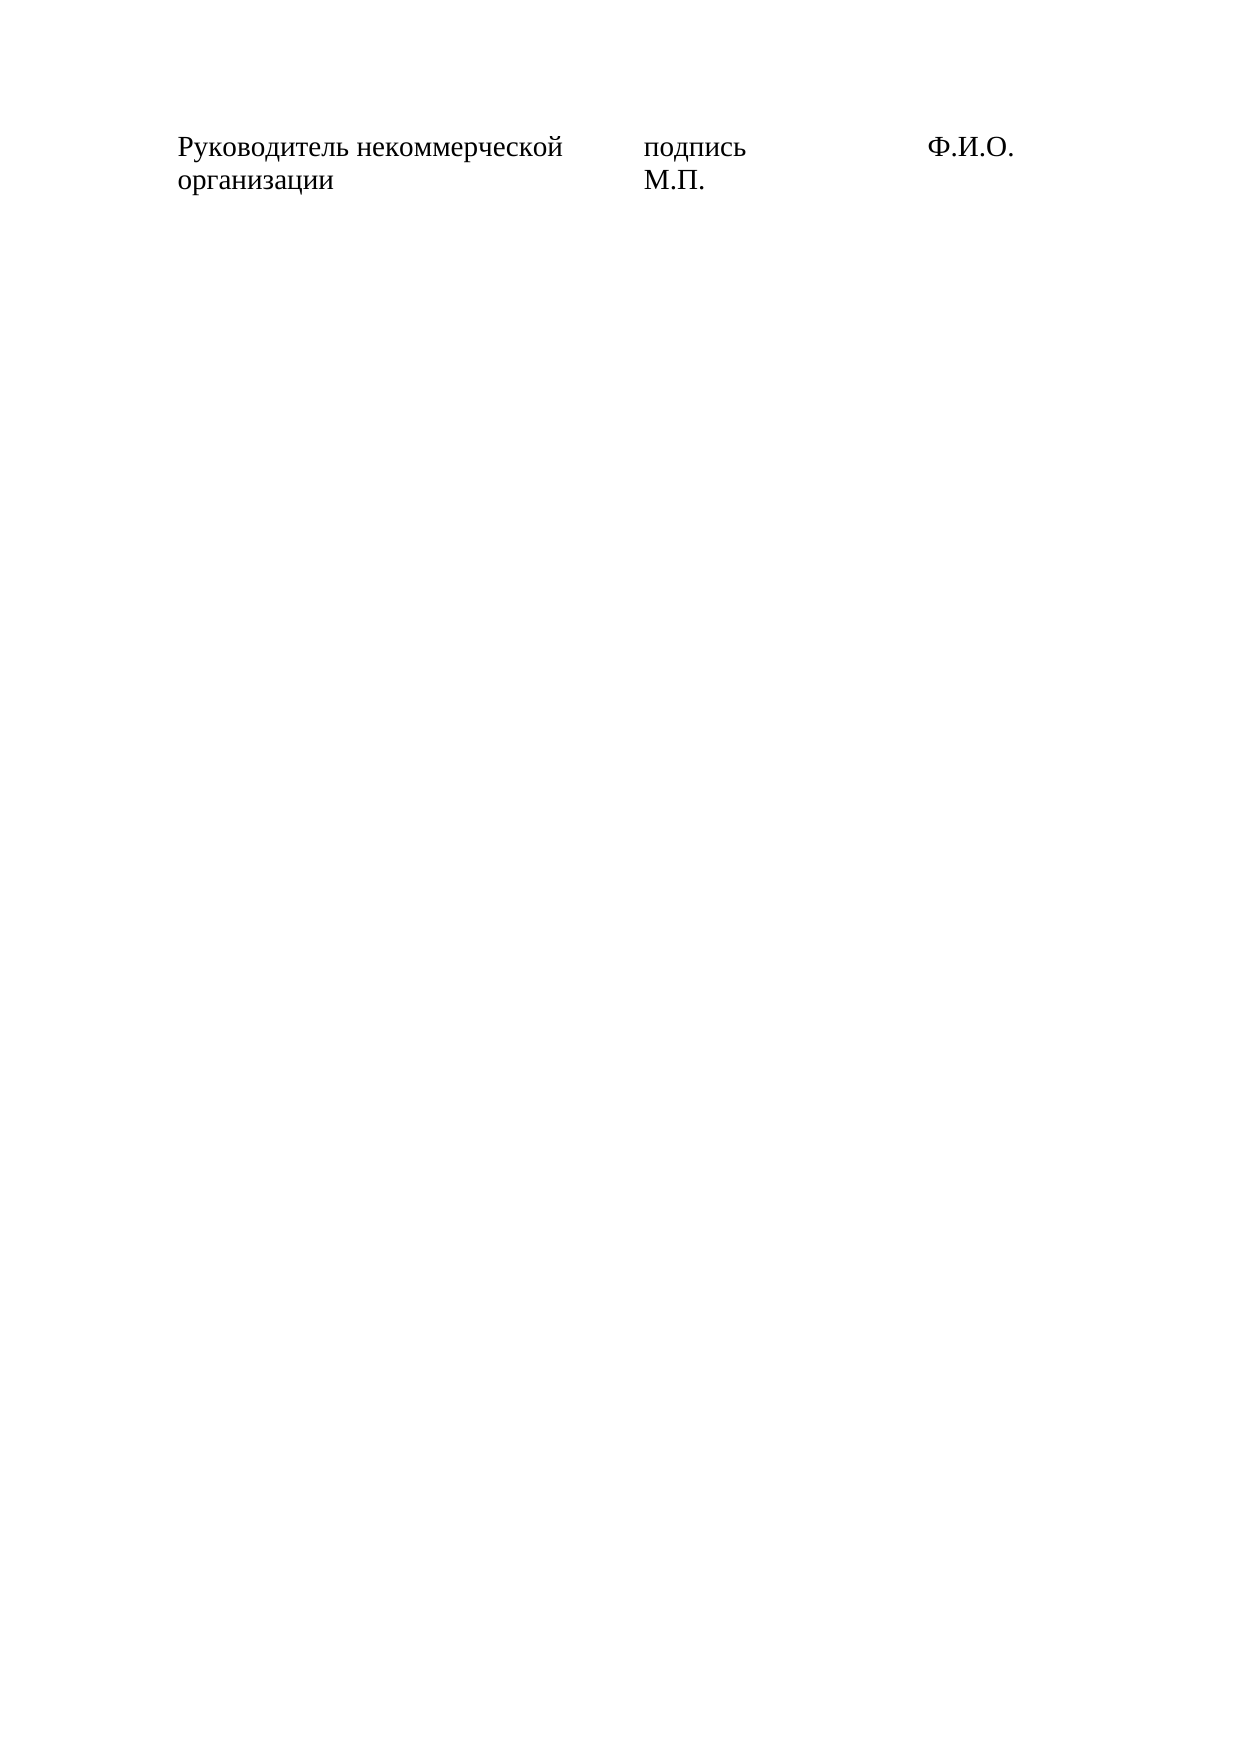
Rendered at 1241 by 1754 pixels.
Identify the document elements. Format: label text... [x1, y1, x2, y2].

table_header подпись М.П. [637, 118, 826, 206]
table_header Ф.И.О. [826, 118, 1116, 206]
table_header Руководитель некоммерческой организации [171, 118, 637, 206]
